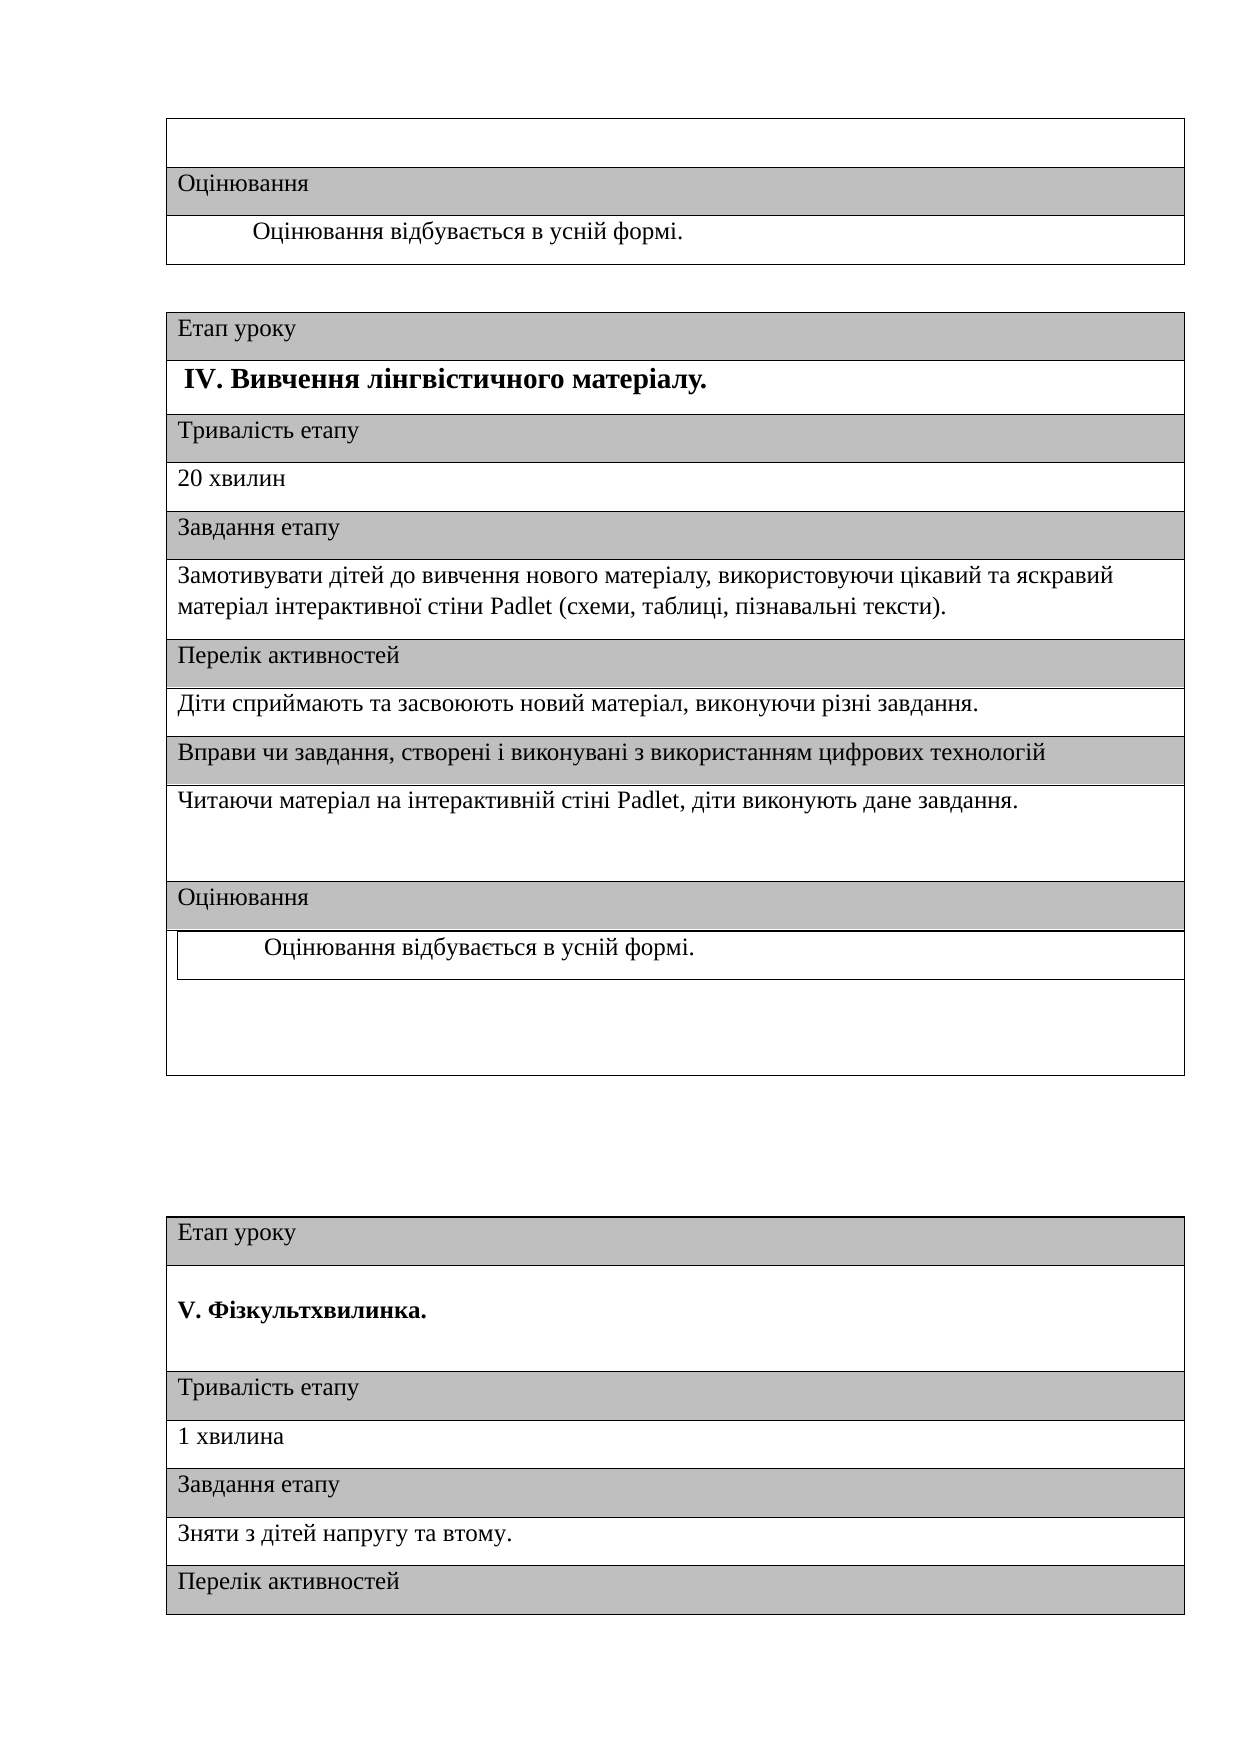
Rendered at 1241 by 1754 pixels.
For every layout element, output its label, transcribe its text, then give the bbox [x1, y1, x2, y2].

table_cell ІV. Вивчення лінгвістичного матеріалу. [167, 361, 1184, 414]
table_header Етап уроку [167, 1218, 1184, 1265]
table_cell Зняти з дітей напругу та втому. [167, 1518, 1184, 1565]
table_cell Замотивувати дітей до вивчення нового матеріалу, використовуючи цікавий та яскравий матеріал інтерактивної стіни Padlet (схеми, таблиці, пізнавальні тексти). [167, 560, 1184, 639]
table_cell Діти сприймають та засвоюють новий матеріал, виконуючи різні завдання. [167, 689, 1184, 736]
table_cell Завдання етапу [167, 1469, 1184, 1517]
table_cell Читаючи матеріал на інтерактивній стіні Padlet, діти виконують дане завдання. [167, 786, 1184, 881]
table_cell Тривалість етапу [167, 415, 1184, 462]
table_cell Оцінювання [167, 882, 1184, 929]
table_cell [167, 931, 1184, 1075]
table_cell 1 хвилина [167, 1421, 1184, 1468]
table_cell Вправи чи завдання, створені і виконувані з використанням цифрових технологій [167, 737, 1184, 784]
table_cell Перелік активностей [167, 1566, 1184, 1614]
table_cell Оцінювання [167, 168, 1184, 215]
table_cell Тривалість етапу [167, 1372, 1184, 1420]
table_cell Перелік активностей [167, 640, 1184, 687]
table_cell Завдання етапу [167, 512, 1184, 559]
table_cell 20 хвилин [167, 463, 1184, 511]
table_cell V. Фізкультхвилинка. [167, 1266, 1184, 1371]
table_cell Оцінювання відбувається в усній формі. [167, 216, 1184, 264]
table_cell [167, 119, 1184, 167]
table_header Етап уроку [167, 313, 1184, 360]
